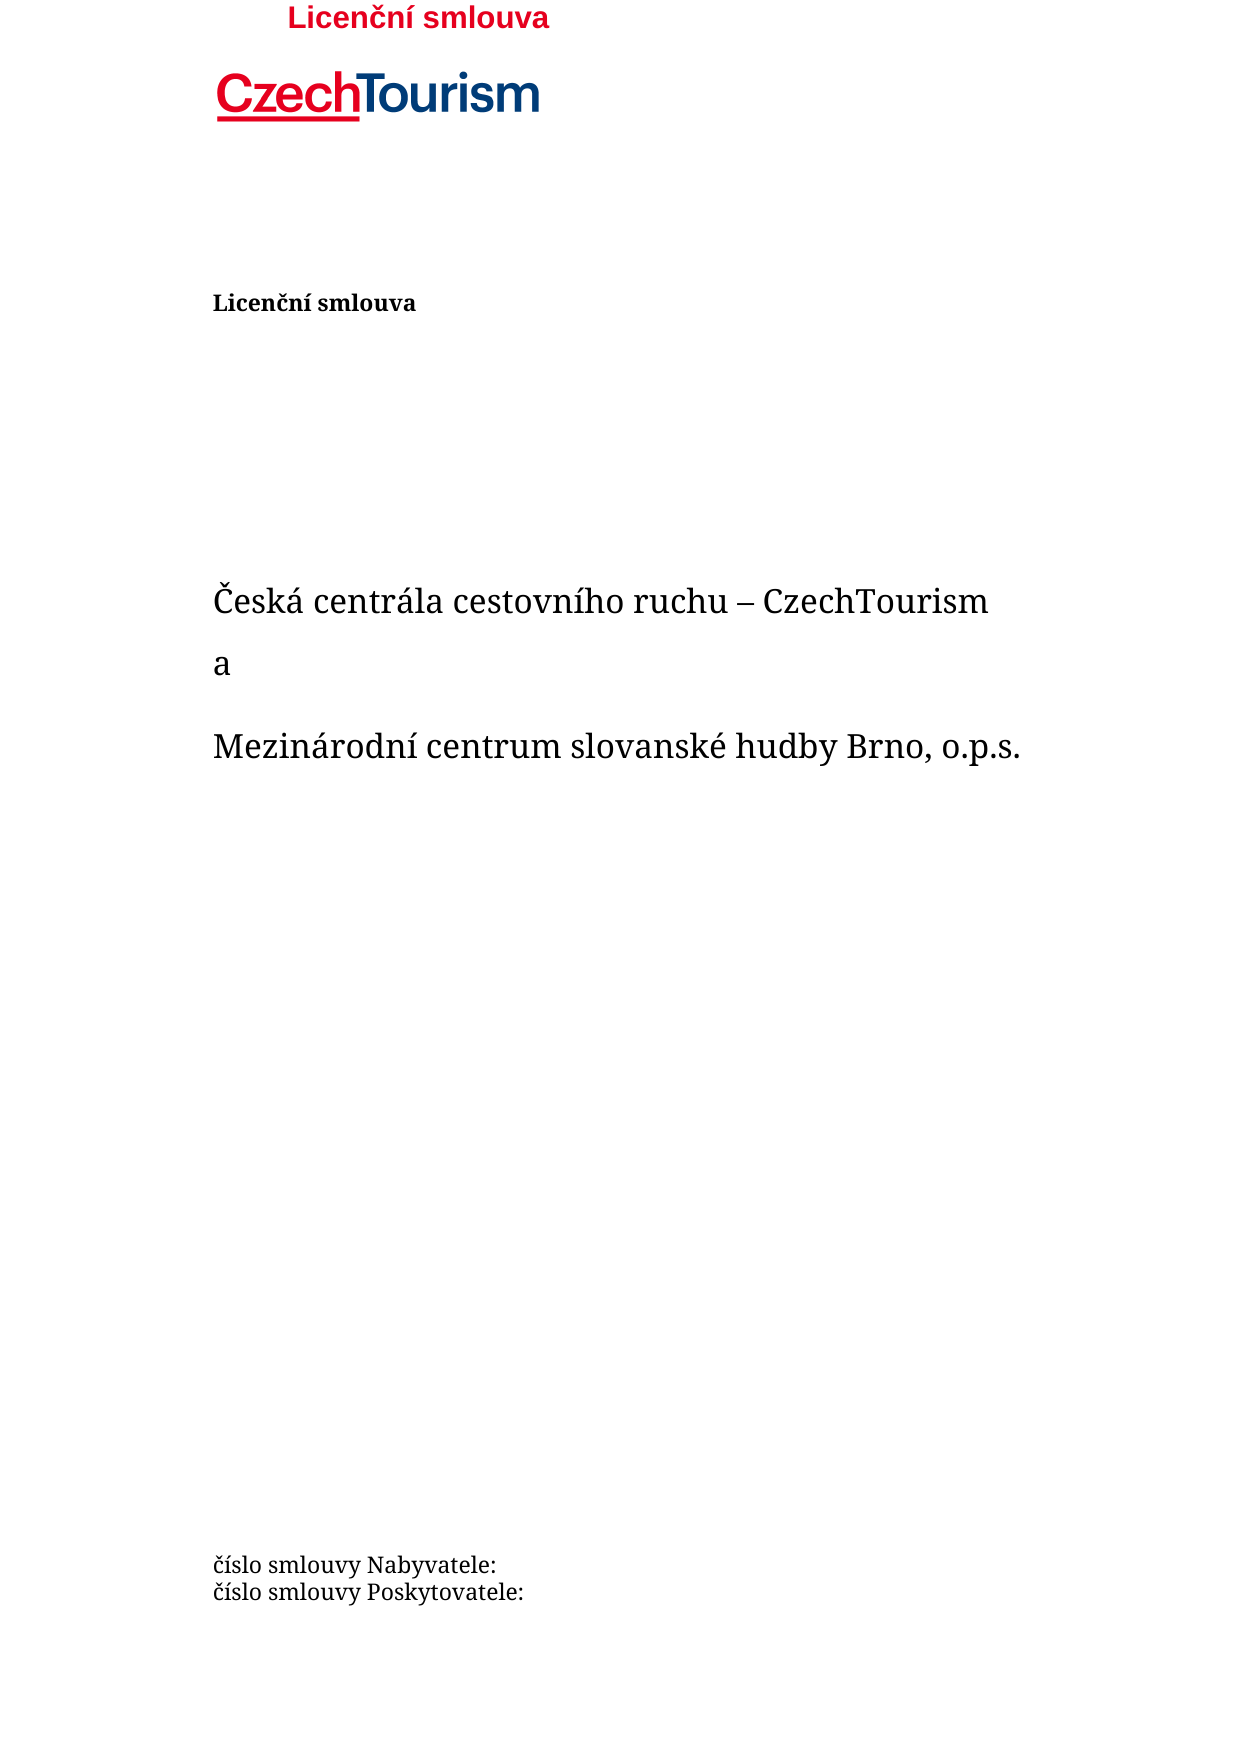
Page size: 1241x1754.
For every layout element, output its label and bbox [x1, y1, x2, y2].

picture [146, 0, 613, 196]
